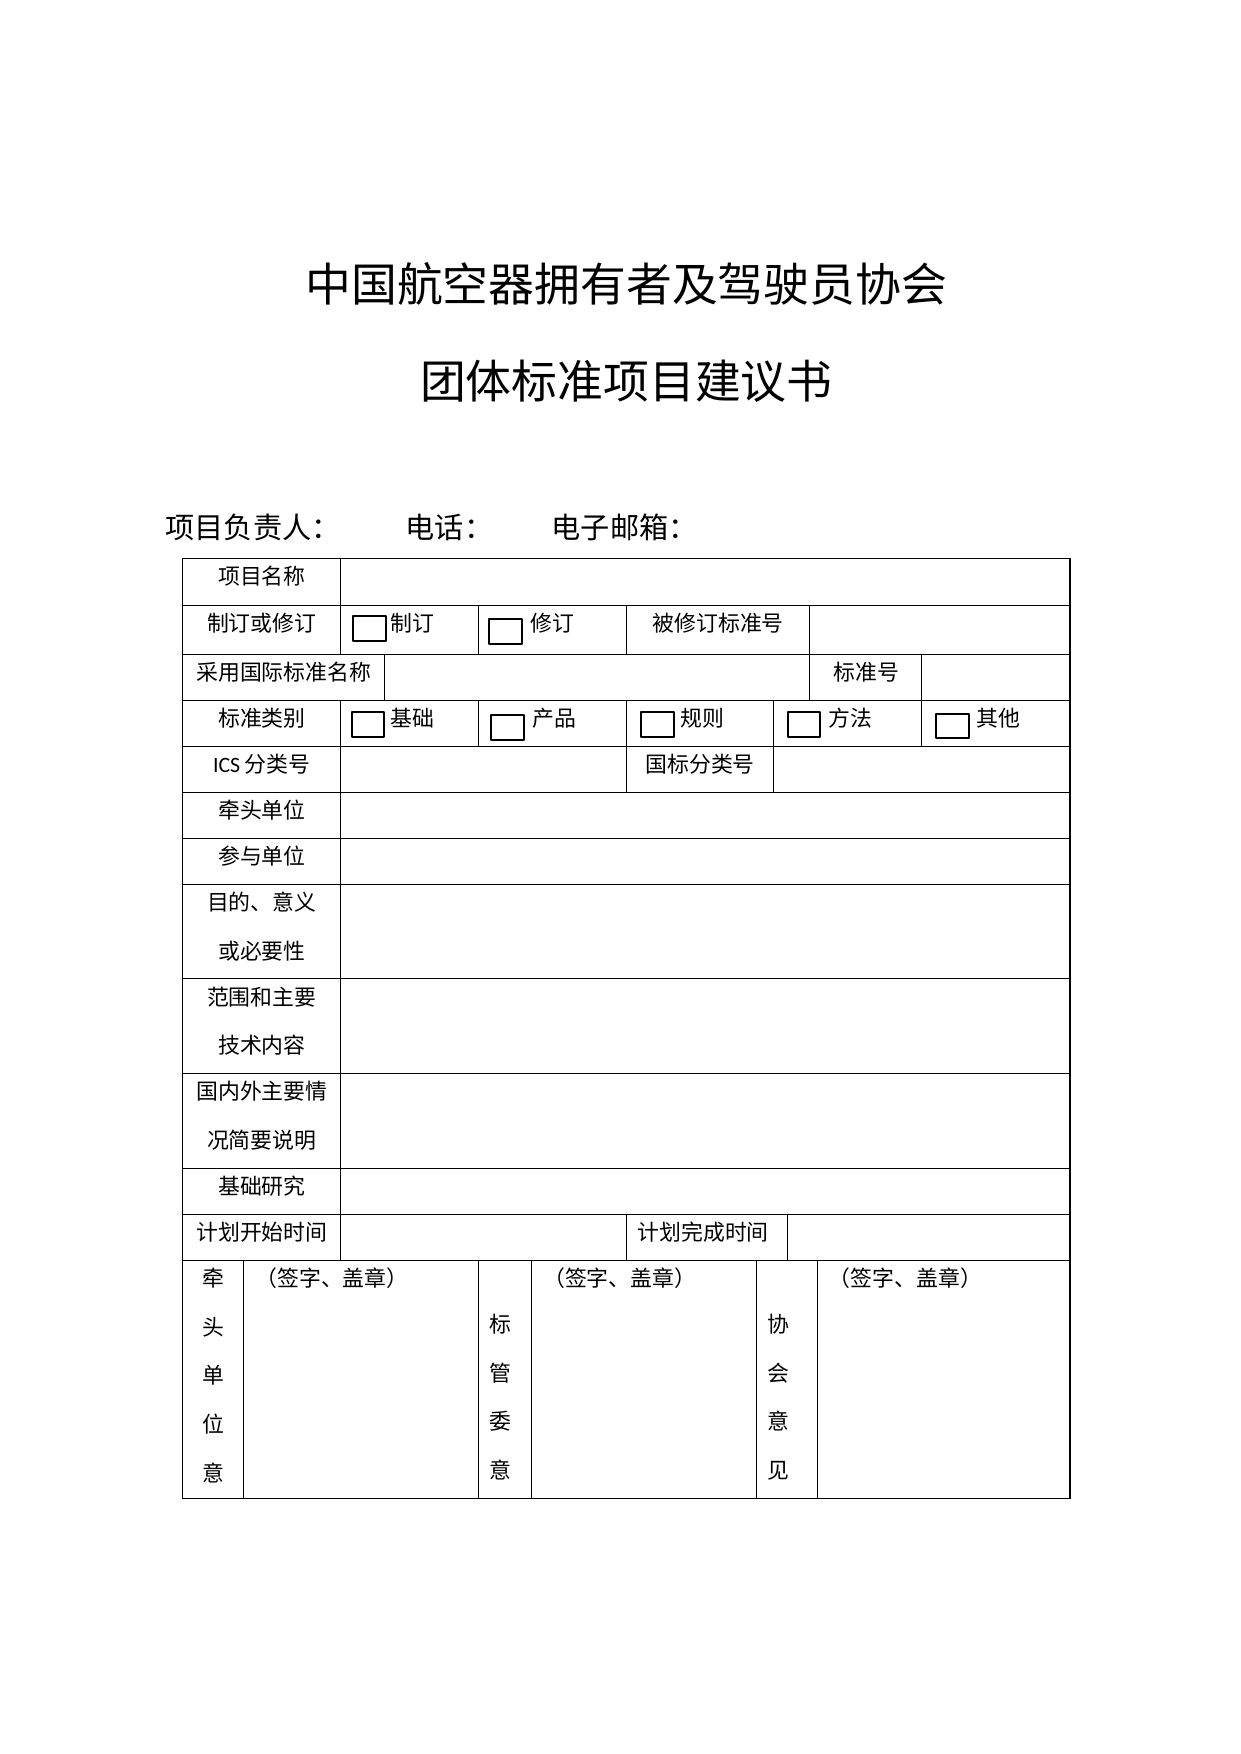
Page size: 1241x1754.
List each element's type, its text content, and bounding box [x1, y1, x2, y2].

table_cell [788, 1215, 1069, 1259]
text 中国航空器拥有者及驾驶员协会 [165, 233, 1087, 330]
table_cell [341, 747, 626, 792]
table_cell 协会意见 [757, 1261, 817, 1498]
table_cell 参与单位 [183, 839, 340, 884]
table_header 项目名称 [183, 559, 340, 604]
table_cell [922, 655, 1069, 700]
table_cell （签字、盖章） 年 月 日 [532, 1261, 756, 1498]
table_cell 制订或修订 [183, 606, 340, 654]
table_cell （签字、盖章） 年 月 日 [244, 1261, 478, 1498]
table_cell [341, 1215, 626, 1259]
table_header [341, 559, 1069, 604]
table_cell 国内外主要情况简要说明 [183, 1074, 340, 1167]
table_cell 采用国际标准名称 [183, 655, 384, 700]
table_cell ICS分类号 [183, 747, 340, 792]
table_cell 标准类别 [183, 701, 340, 746]
table_cell 产品 [479, 701, 626, 746]
table_cell 其他 [922, 701, 1069, 746]
table_cell 牵头单位意见 [183, 1261, 243, 1498]
table_cell [774, 747, 1069, 792]
table_cell 目的、意义 或必要性 [183, 885, 340, 978]
table_cell 制订 [341, 606, 478, 654]
table_cell [341, 979, 1069, 1073]
table_cell 标准号 [810, 655, 921, 700]
table_cell 基础 [341, 701, 478, 746]
text 团体标准项目建议书 [165, 330, 1087, 428]
table_cell [341, 885, 1069, 978]
table_cell 标管委意见 [479, 1261, 531, 1498]
table_cell [341, 839, 1069, 884]
table_cell 牵头单位 [183, 793, 340, 838]
text 项目负责人： 电话： 电子邮箱： [165, 493, 1087, 558]
table_cell （签字、盖章） 年 月 日 [818, 1261, 1069, 1498]
table_cell [341, 793, 1069, 838]
table_cell 方法 [774, 701, 921, 746]
table_cell 计划完成时间 [627, 1215, 787, 1259]
table_cell 被修订标准号 [627, 606, 809, 654]
table_cell 国标分类号 [627, 747, 773, 792]
table_cell [341, 1074, 1069, 1167]
table_cell 规则 [627, 701, 773, 746]
table_cell [810, 606, 1069, 654]
table_cell [341, 1169, 1069, 1213]
table_cell 计划开始时间 [183, 1215, 340, 1259]
table_cell [385, 655, 809, 700]
table_cell 修订 [479, 606, 626, 654]
table_cell 基础研究 [183, 1169, 340, 1213]
table_cell 范围和主要 技术内容 [183, 979, 340, 1073]
